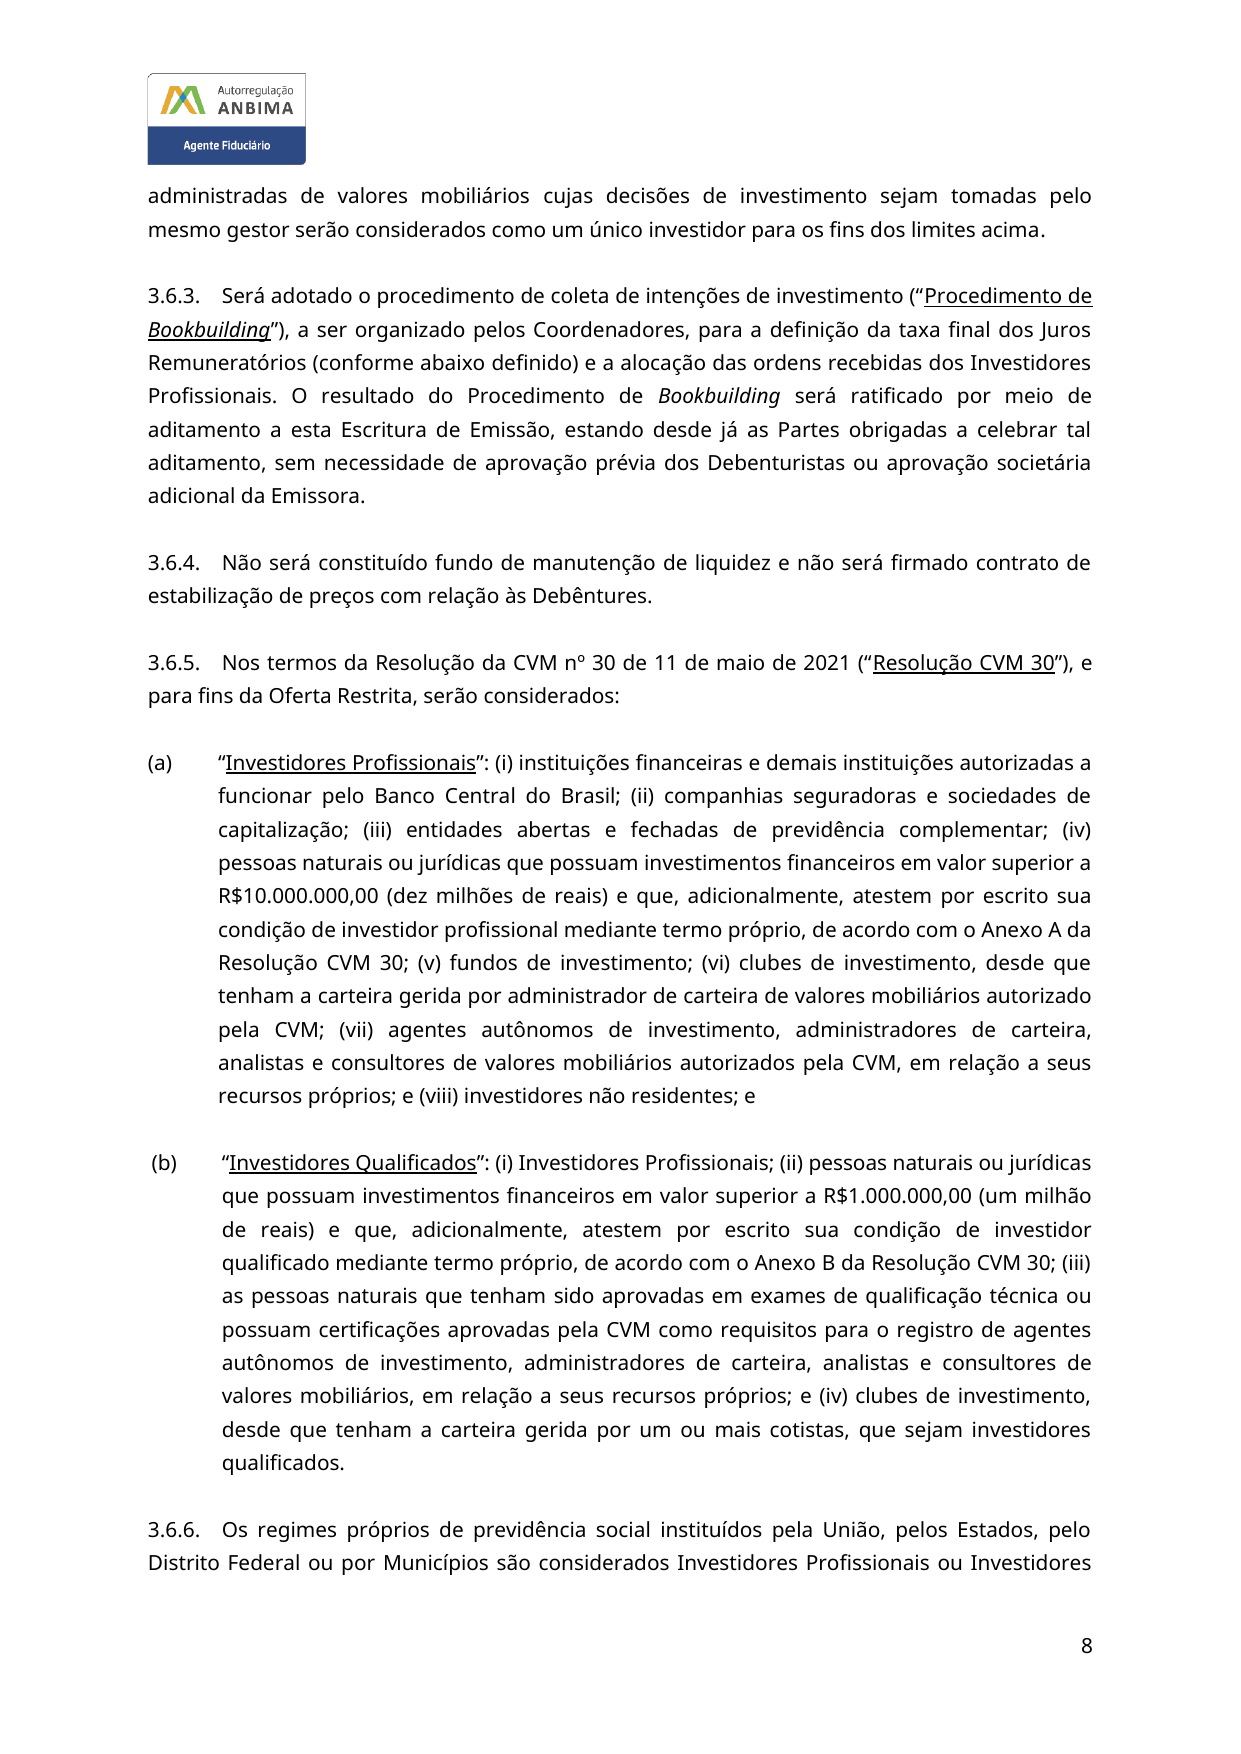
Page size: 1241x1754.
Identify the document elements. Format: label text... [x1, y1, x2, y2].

list “Investidores Qualificados”: (i) Investidores Profissionais; (ii) pessoas naturais ou jurídicas que possuam investimentos financeiros em valor superior a R$1.000.000,00 (um milhão de reais) e que, adicionalmente, atestem por escrito sua condição de investidor qualificado mediante termo próprio, de acordo com o Anexo B da Resolução CVM 30; (iii) as pessoas naturais que tenham sido aprovadas em exames de qualificação técnica ou possuam certificações aprovadas pela CVM como requisitos para o registro de agentes autônomos de investimento, administradores de carteira, analistas e consultores de valores mobiliários, em relação a seus recursos próprios; e (iv) clubes de investimento, desde que tenham a carteira gerida por um ou mais cotistas, que sejam investidores qualificados. [151, 1144, 1092, 1477]
list Não será constituído fundo de manutenção de liquidez e não será firmado contrato de estabilização de preços com relação às Debêntures. [148, 544, 1092, 611]
list Nos termos da Resolução da CVM nº 30 de 11 de maio de 2021 (“Resolução CVM 30”), e para fins da Oferta Restrita, serão considerados: [148, 644, 1092, 711]
list Será adotado o procedimento de coleta de intenções de investimento (“Procedimento de Bookbuilding”), a ser organizado pelos Coordenadores, para a definição da taxa final dos Juros Remuneratórios (conforme abaixo definido) e a alocação das ordens recebidas dos Investidores Profissionais. O resultado do Procedimento de Bookbuilding será ratificado por meio de aditamento a esta Escritura de Emissão, estando desde já as Partes obrigadas a celebrar tal aditamento, sem necessidade de aprovação prévia dos Debenturistas ou aprovação societária adicional da Emissora. [148, 277, 1092, 511]
list “Investidores Profissionais”: (i) instituições financeiras e demais instituições autorizadas a funcionar pelo Banco Central do Brasil; (ii) companhias seguradoras e sociedades de capitalização; (iii) entidades abertas e fechadas de previdência complementar; (iv) pessoas naturais ou jurídicas que possuam investimentos financeiros em valor superior a R$10.000.000,00 (dez milhões de reais) e que, adicionalmente, atestem por escrito sua condição de investidor profissional mediante termo próprio, de acordo com o Anexo A da Resolução CVM 30; (v) fundos de investimento; (vi) clubes de investimento, desde que tenham a carteira gerida por administrador de carteira de valores mobiliários autorizado pela CVM; (vii) agentes autônomos de investimento, administradores de carteira, analistas e consultores de valores mobiliários autorizados pela CVM, em relação a seus recursos próprios; e (viii) investidores não residentes; e [148, 744, 1092, 1111]
picture [147, 73, 306, 165]
